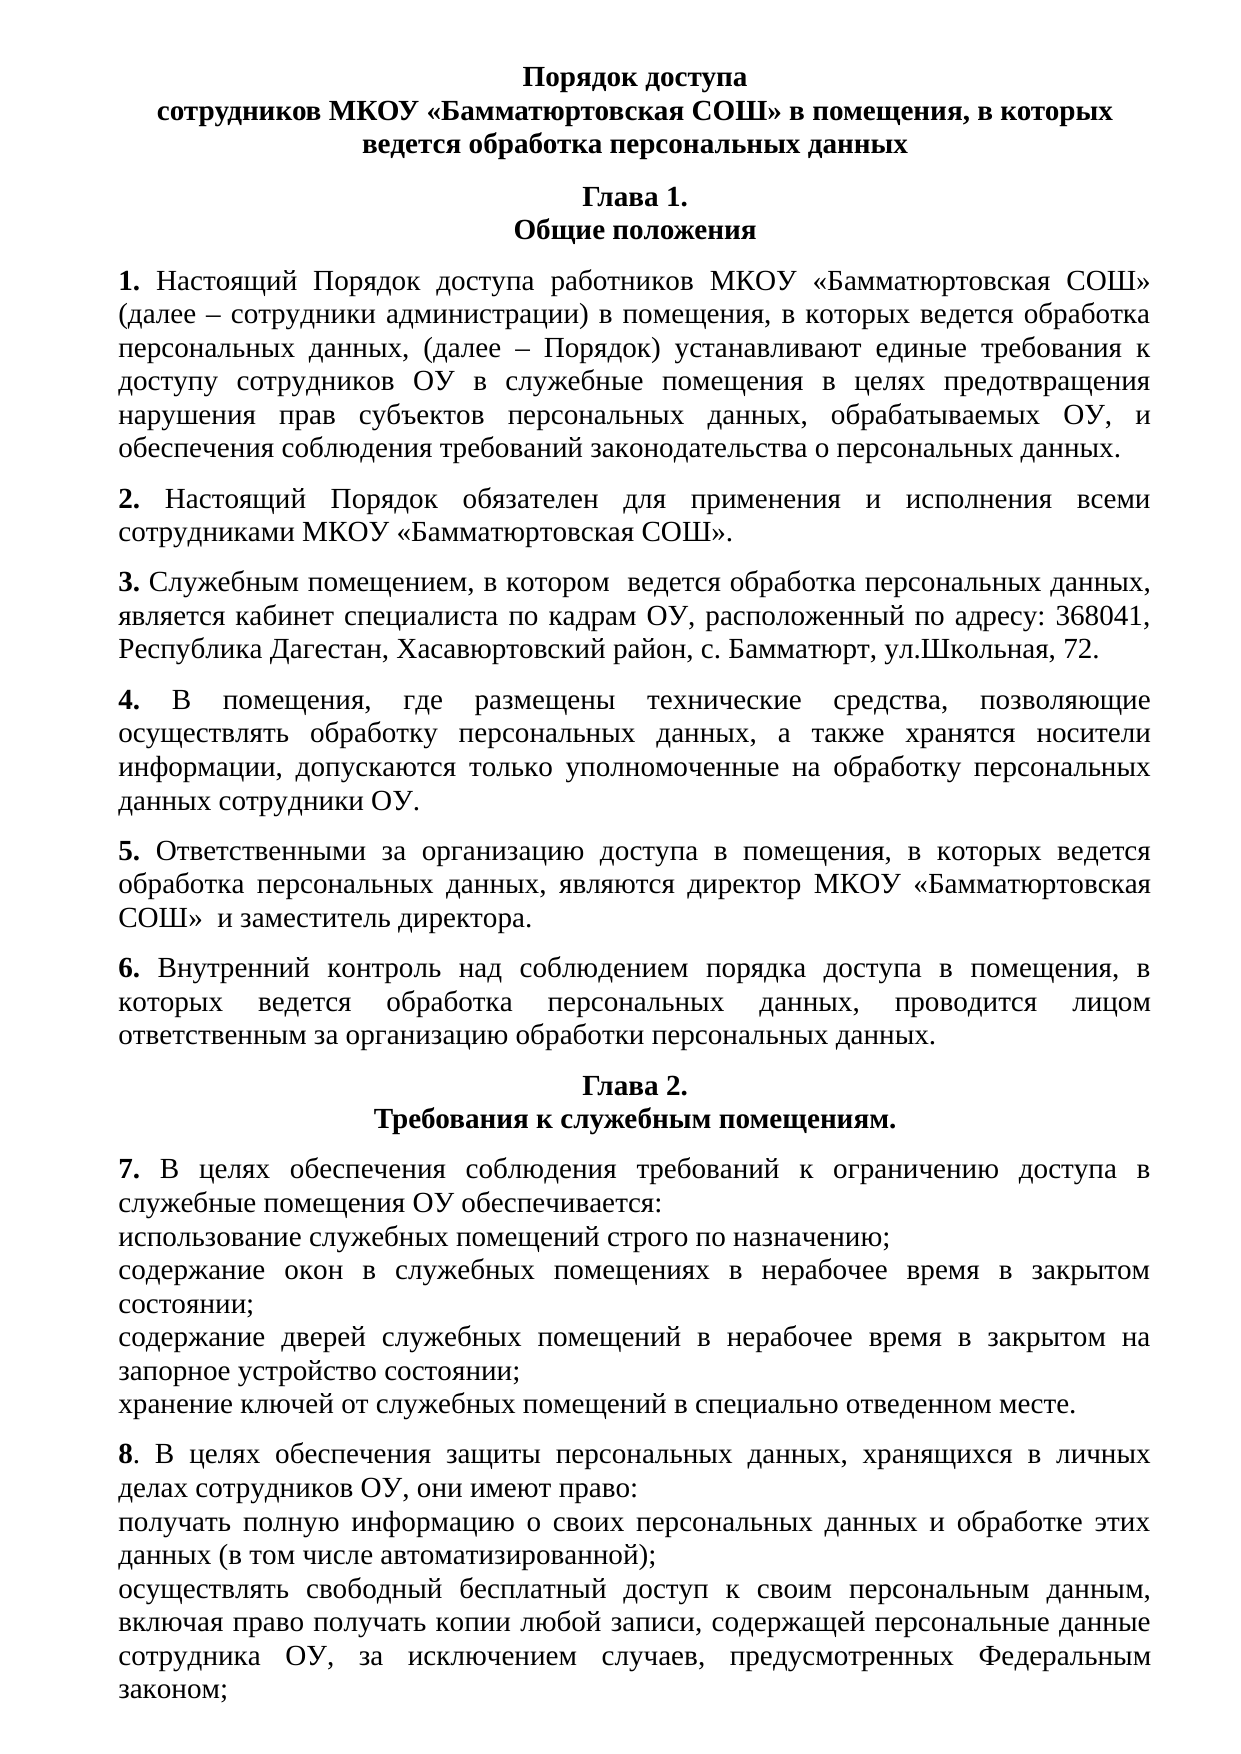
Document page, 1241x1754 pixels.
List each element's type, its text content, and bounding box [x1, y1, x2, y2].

text осуществлять свободный бесплатный доступ к своим персональным данным, включая право получать копии любой записи, содержащей персональные данные сотрудника ОУ, за исключением случаев, предусмотренных Федеральным законом; [118, 1571, 1152, 1705]
subtitle Общие положения [118, 212, 1152, 246]
text содержание окон в служебных помещениях в нерабочее время в закрытом состоянии; [118, 1252, 1152, 1319]
text Глава 2. [118, 1068, 1152, 1101]
text 6. Внутренний контроль над соблюдением порядка доступа в помещения, в которых ведется обработка персональных данных, проводится лицом ответственным за организацию обработки персональных данных. [118, 950, 1152, 1051]
text 3. Служебным помещением, в котором ведется обработка персональных данных, является кабинет специалиста по кадрам ОУ, расположенный по адресу: 368041, Республика Дагестан, Хасавюртовский район, с. Бамматюрт, ул.Школьная, 72. [118, 564, 1152, 665]
text 1. Настоящий Порядок доступа работников МКОУ «Бамматюртовская СОШ» (далее – сотрудники администрации) в помещения, в которых ведется обработка персональных данных, (далее – Порядок) устанавливают единые требования к доступу сотрудников ОУ в служебные помещения в целях предотвращения нарушения прав субъектов персональных данных, обрабатываемых ОУ, и обеспечения соблюдения требований законодательства о персональных данных. [118, 263, 1152, 464]
text 8. В целях обеспечения защиты персональных данных, хранящихся в личных делах сотрудников ОУ, они имеют право: [118, 1437, 1152, 1504]
text Глава 1. [118, 179, 1152, 212]
text 5. Ответственными за организацию доступа в помещения, в которых ведется обработка персональных данных, являются директор МКОУ «Бамматюртовская СОШ» и заместитель директора. [118, 833, 1152, 933]
text хранение ключей от служебных помещений в специально отведенном месте. [118, 1386, 1152, 1420]
text 4. В помещения, где размещены технические средства, позволяющие осуществлять обработку персональных данных, а также хранятся носители информации, допускаются только уполномоченные на обработку персональных данных сотрудники ОУ. [118, 682, 1152, 816]
text Требования к служебным помещениям. [118, 1101, 1152, 1135]
text 7. В целях обеспечения соблюдения требований к ограничению доступа в служебные помещения ОУ обеспечивается: [118, 1152, 1152, 1219]
text использование служебных помещений строго по назначению; [118, 1219, 1152, 1252]
text 2. Настоящий Порядок обязателен для применения и исполнения всеми сотрудниками МКОУ «Бамматюртовская СОШ». [118, 481, 1152, 548]
text Порядок доступа сотрудников МКОУ «Бамматюртовская СОШ» в помещения, в которых ведется обработка персональных данных [118, 59, 1152, 160]
text получать полную информацию о своих персональных данных и обработке этих данных (в том числе автоматизированной); [118, 1504, 1152, 1571]
text содержание дверей служебных помещений в нерабочее время в закрытом на запорное устройство состоянии; [118, 1319, 1152, 1386]
